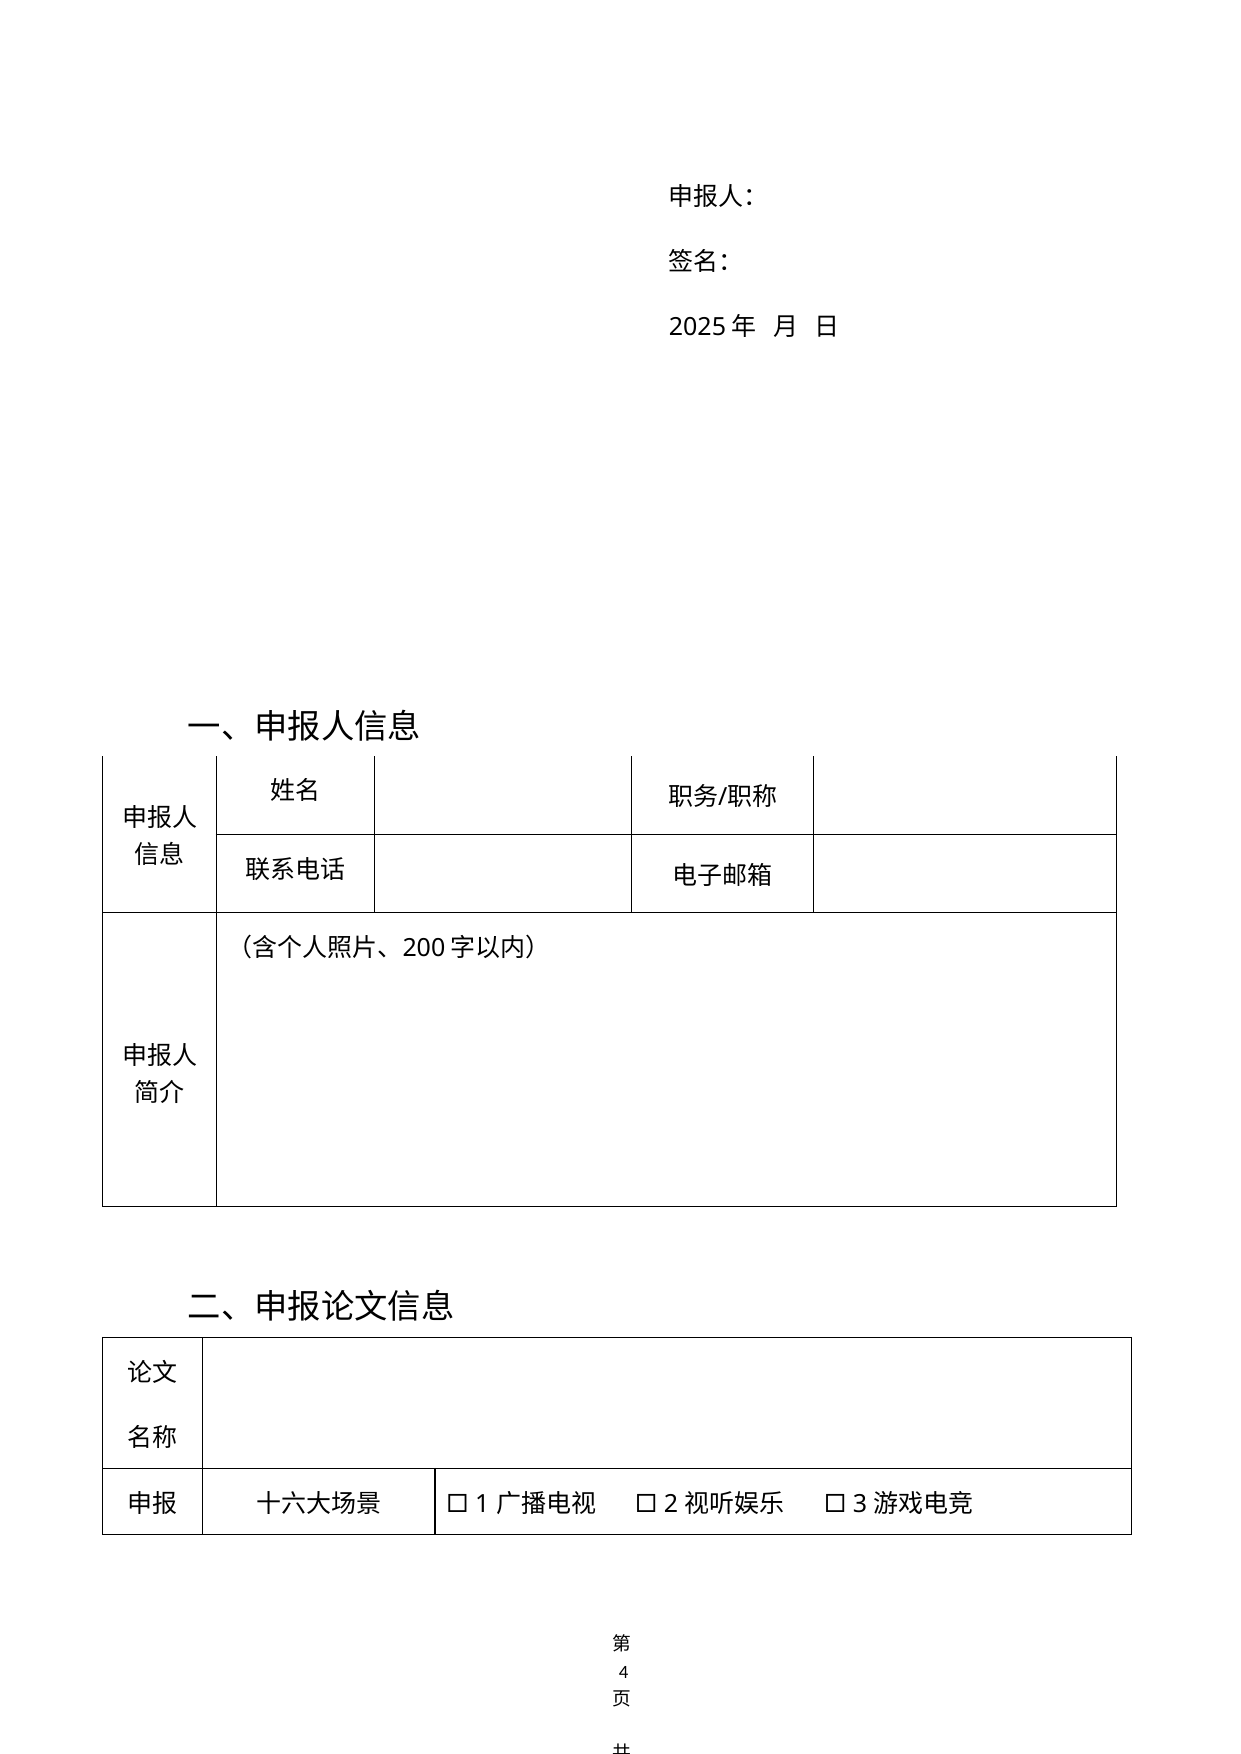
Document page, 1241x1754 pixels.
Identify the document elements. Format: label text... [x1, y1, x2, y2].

table_cell [814, 835, 1116, 912]
table_cell 联系电话 [217, 835, 374, 912]
table_header [375, 756, 631, 834]
table_header 论文 名称 [103, 1338, 202, 1468]
table_cell 十六大场景 [203, 1469, 434, 1534]
text 2025年 月 日 [187, 292, 986, 357]
text 二、申报论文信息 [187, 1272, 1053, 1337]
table_header 职务/职称 [632, 756, 813, 834]
text 申报人： [187, 162, 986, 227]
table_header 申报人信息 [103, 756, 216, 912]
table_cell [375, 835, 631, 912]
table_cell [436, 1469, 1131, 1534]
table_cell 申报人简介 [103, 913, 216, 1206]
table_header [814, 756, 1116, 834]
table_cell 电子邮箱 [632, 835, 813, 912]
table_cell 申报 方向 [103, 1469, 202, 1534]
text 签名： [187, 227, 986, 292]
list 申报人信息 [187, 691, 1053, 756]
table_header 姓名 [217, 756, 374, 834]
table_header [203, 1338, 1131, 1468]
table_cell （含个人照片、200字以内） [217, 913, 1116, 1206]
